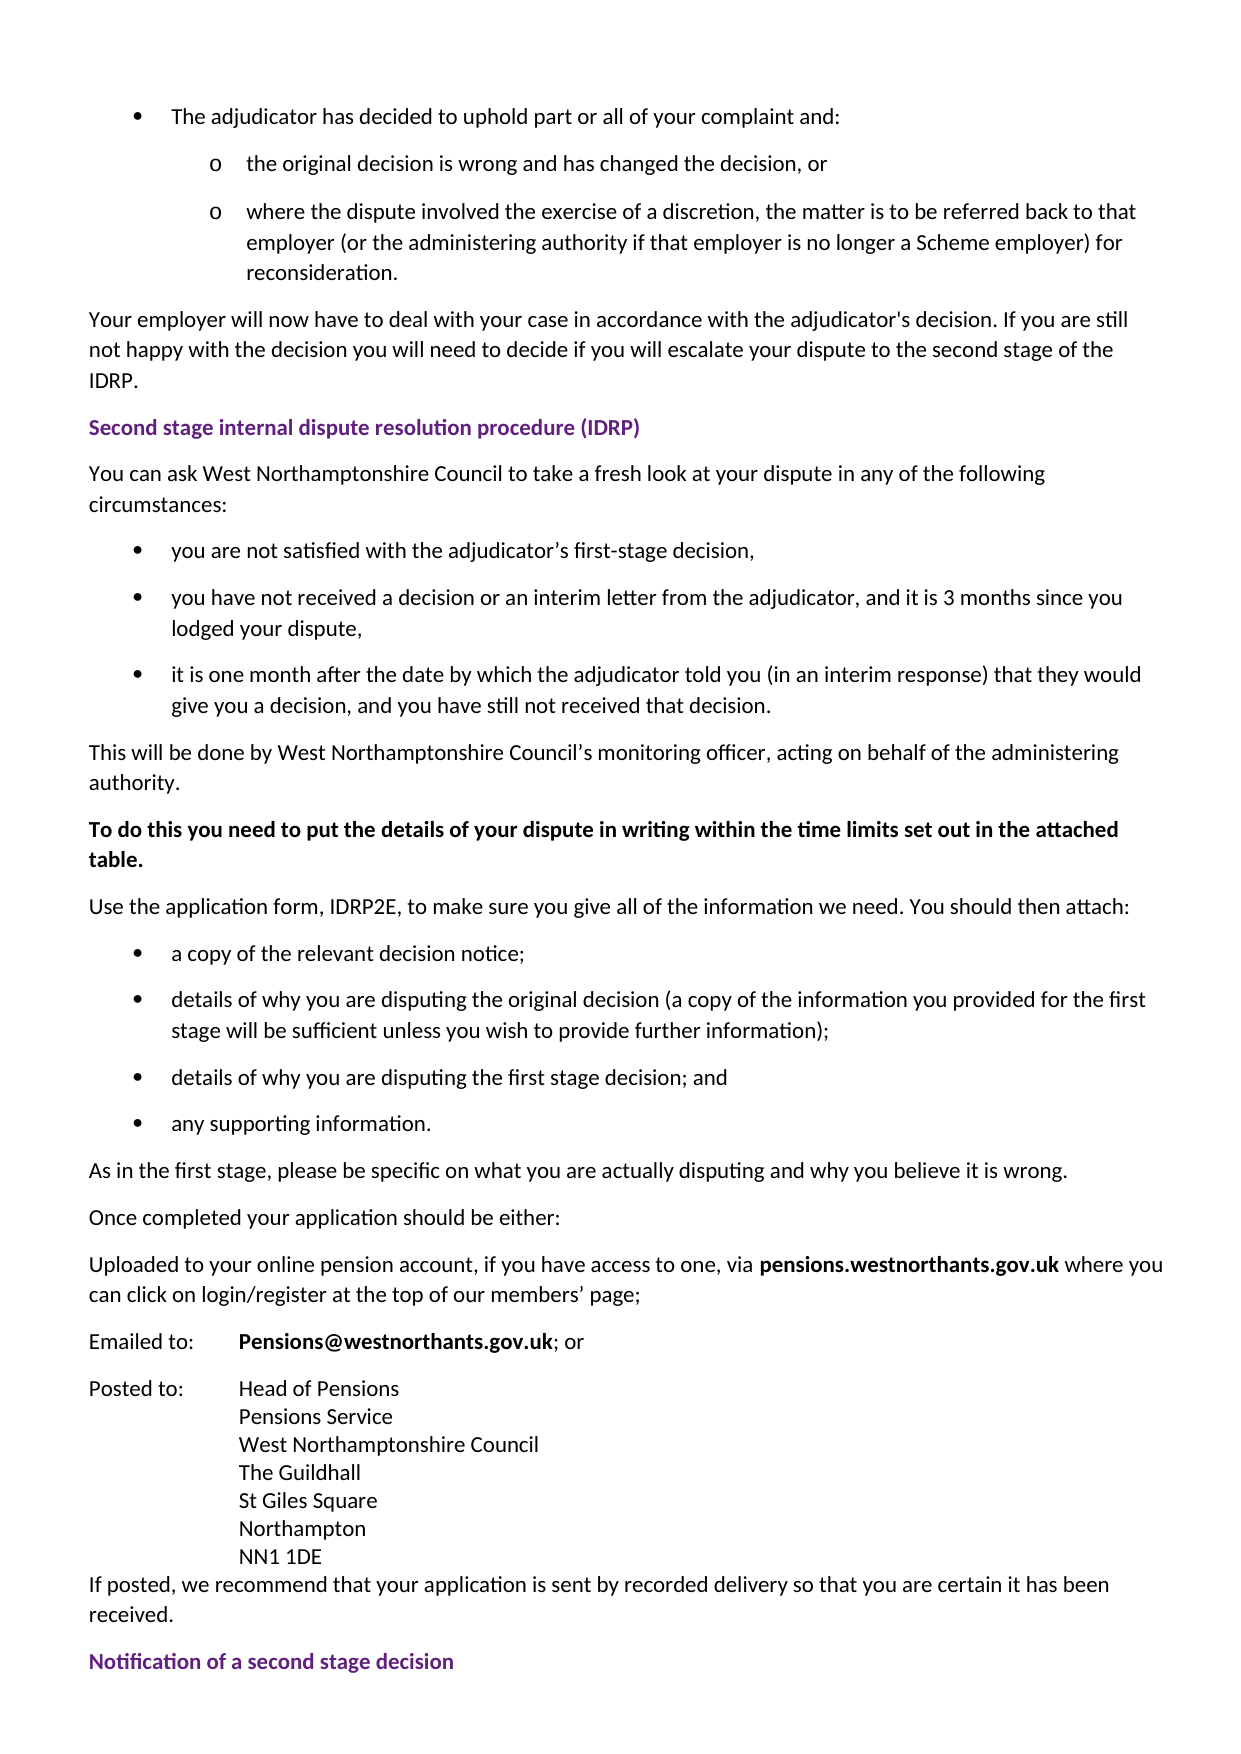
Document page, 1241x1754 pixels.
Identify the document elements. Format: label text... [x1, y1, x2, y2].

list The adjudicator has decided to uphold part or all of your complaint and: [133, 102, 1166, 130]
text Emailed to: Pensions@westnorthants.gov.uk; or [89, 1327, 1166, 1355]
text Use the application form, IDRP2E, to make sure you give all of the information we need. You should then attach: [89, 892, 1166, 920]
text Second stage internal dispute resolution procedure (IDRP) [89, 413, 1166, 441]
list any supporting information. [133, 1109, 1166, 1137]
text NN1 1DE [164, 1542, 1166, 1570]
text Posted to: Head of Pensions [89, 1374, 1166, 1402]
text You can ask West Northamptonshire Council to take a fresh look at your dispute in any of the following circumstances: [89, 459, 1166, 518]
list the original decision is wrong and has changed the decision, or [208, 149, 1166, 178]
text This will be done by West Northamptonshire Council’s monitoring officer, acting on behalf of the administering authority. [89, 738, 1166, 796]
text Your employer will now have to deal with your case in accordance with the adjudicator's decision. If you are still not happy with the decision you will need to decide if you will escalate your dispute to the second stage of the IDRP. [89, 305, 1166, 394]
list details of why you are disputing the original decision (a copy of the information you provided for the first stage will be sufficient unless you wish to provide further information); [133, 986, 1166, 1044]
list it is one month after the date by which the adjudicator told you (in an interim response) that they would give you a decision, and you have still not received that decision. [133, 661, 1166, 719]
text To do this you need to put the details of your dispute in writing within the time limits set out in the attached table. [89, 815, 1166, 873]
text Pensions Service [164, 1402, 1166, 1430]
list where the dispute involved the exercise of a discretion, the matter is to be referred back to that employer (or the administering authority if that employer is no longer a Scheme employer) for reconsideration. [208, 197, 1166, 286]
list a copy of the relevant decision notice; [133, 939, 1166, 967]
text Northampton [164, 1514, 1166, 1542]
text St Giles Square [164, 1486, 1166, 1514]
text West Northamptonshire Council [164, 1430, 1166, 1458]
list details of why you are disputing the first stage decision; and [133, 1063, 1166, 1091]
text If posted, we recommend that your application is sent by recorded delivery so that you are certain it has been received. [89, 1570, 1166, 1628]
text Once completed your application should be either: [89, 1203, 1166, 1231]
list you have not received a decision or an interim letter from the adjudicator, and it is 3 months since you lodged your dispute, [133, 583, 1166, 642]
list you are not satisfied with the adjudicator’s first-stage decision, [133, 537, 1166, 564]
text The Guildhall [164, 1458, 1166, 1486]
text Notification of a second stage decision [89, 1647, 1166, 1675]
text As in the first stage, please be specific on what you are actually disputing and why you believe it is wrong. [89, 1156, 1166, 1184]
text Uploaded to your online pension account, if you have access to one, via pensions.westnorthants.gov.uk where you can click on login/register at the top of our members’ page; [89, 1250, 1166, 1308]
